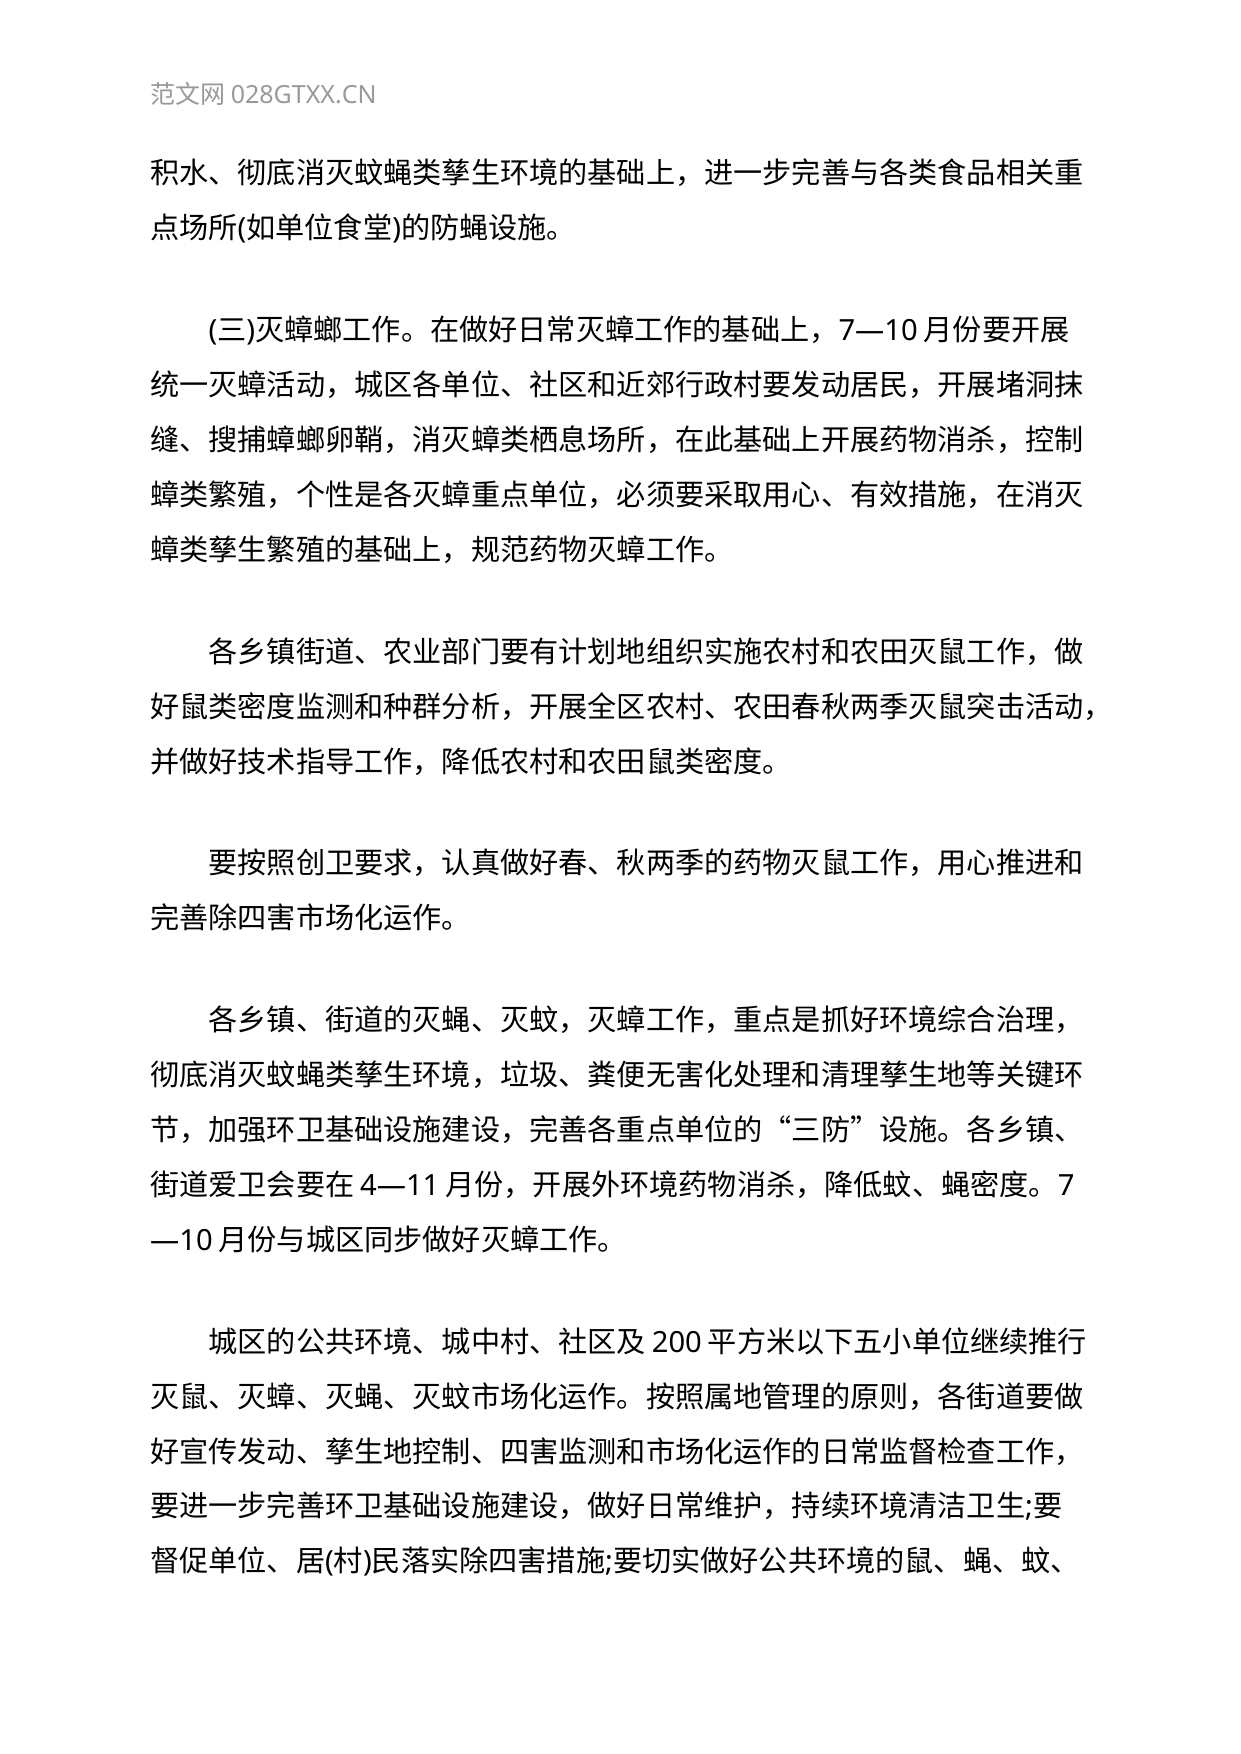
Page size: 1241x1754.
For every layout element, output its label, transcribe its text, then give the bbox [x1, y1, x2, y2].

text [150, 1318, 1090, 1580]
text (三)灭蟑螂工作。在做好日常灭蟑工作的基础上，7—10月份要开展统一灭蟑活动，城区各单位、社区和近郊行政村要发动居民，开展堵洞抹缝、搜捕蟑螂卵鞘，消灭蟑类栖息场所，在此基础上开展药物消杀，控制蟑类繁殖，个性是各灭蟑重点单位，必须要采取用心、有效措施，在消灭蟑类孳生繁殖的基础上，规范药物灭蟑工作。 [150, 307, 1090, 569]
text 要按照创卫要求，认真做好春、秋两季的药物灭鼠工作，用心推进和完善除四害市场化运作。 [150, 840, 1090, 937]
text 各乡镇、街道的灭蝇、灭蚊，灭蟑工作，重点是抓好环境综合治理，彻底消灭蚊蝇类孳生环境，垃圾、粪便无害化处理和清理孳生地等关键环节，加强环卫基础设施建设，完善各重点单位的“三防”设施。各乡镇、街道爱卫会要在4—11月份，开展外环境药物消杀，降低蚊、蝇密度。7—10月份与城区同步做好灭蟑工作。 [150, 997, 1090, 1259]
text 各乡镇街道、农业部门要有计划地组织实施农村和农田灭鼠工作，做好鼠类密度监测和种群分析，开展全区农村、农田春秋两季灭鼠突击活动，并做好技术指导工作，降低农村和农田鼠类密度。 [150, 628, 1090, 780]
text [150, 150, 1090, 247]
